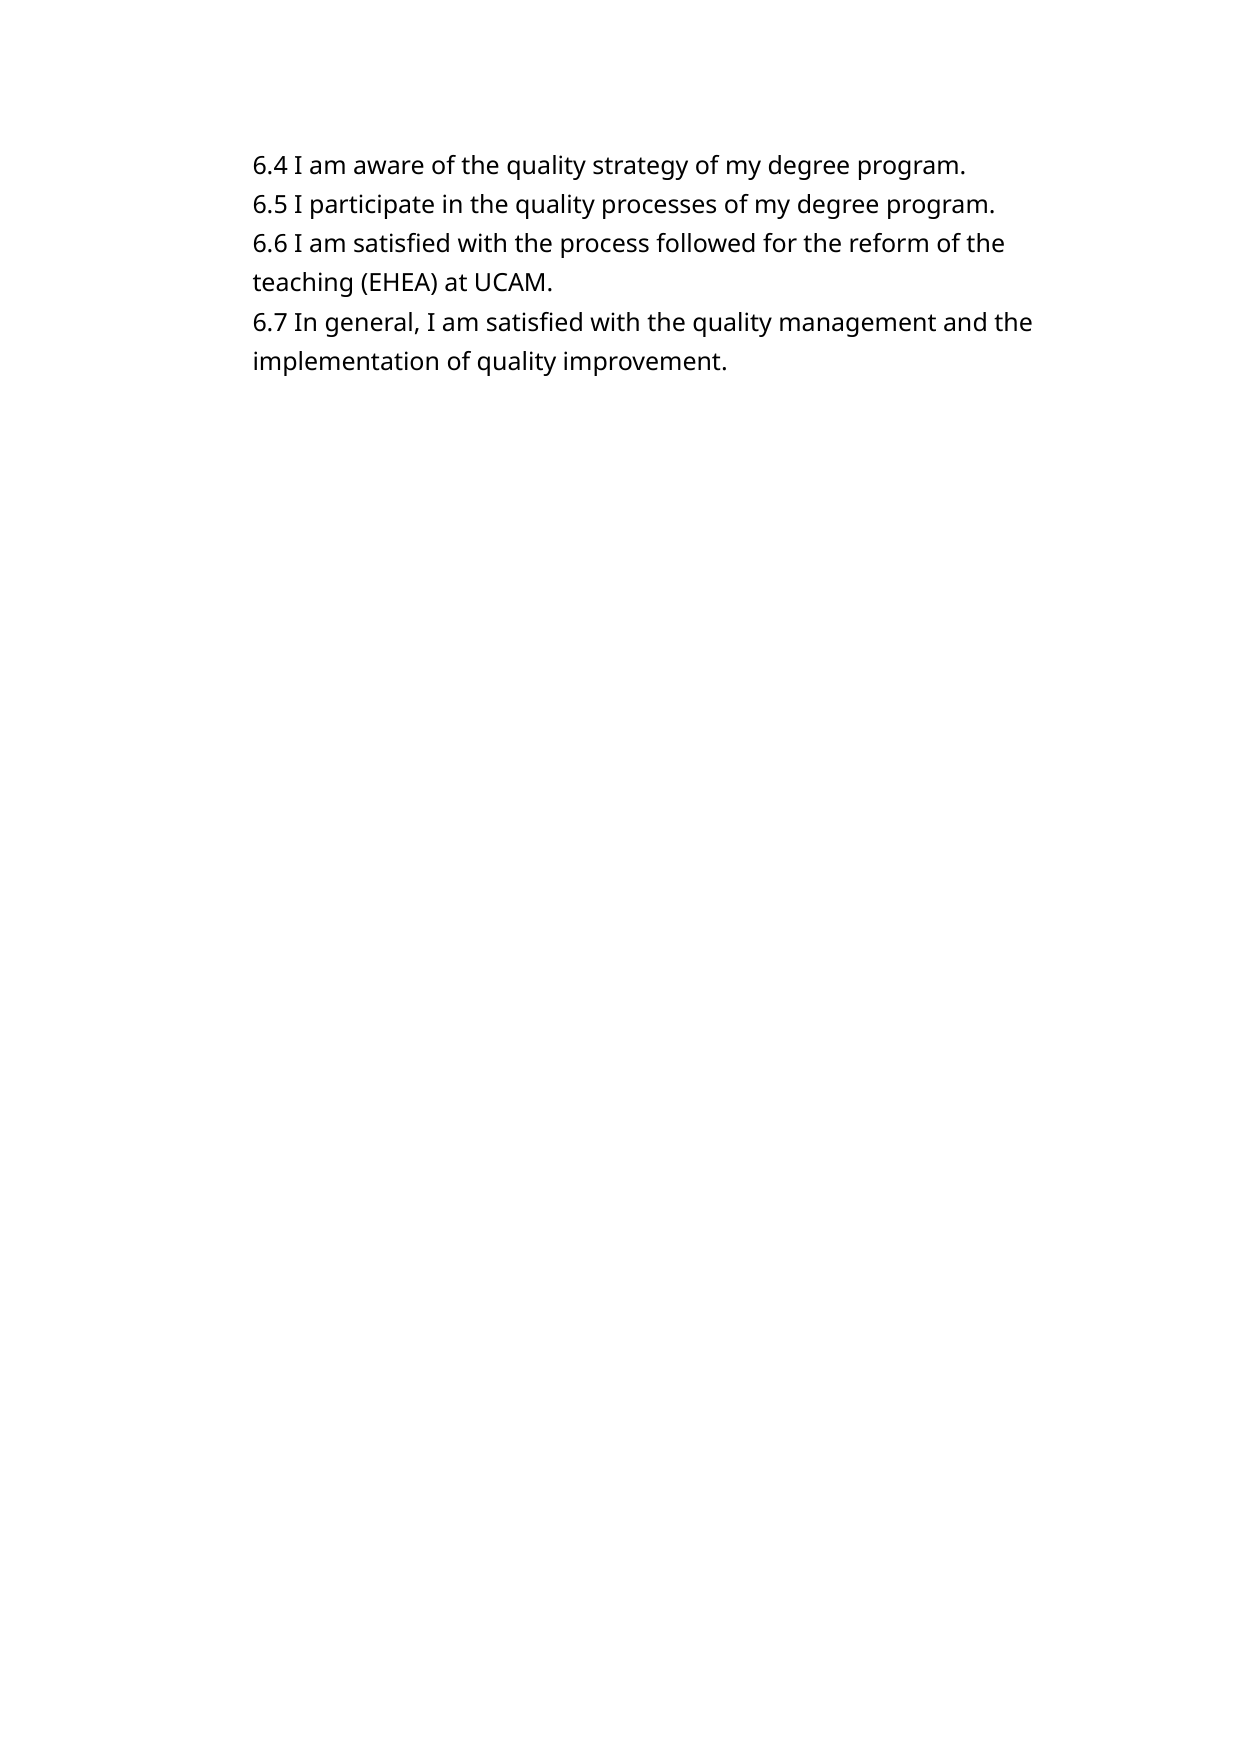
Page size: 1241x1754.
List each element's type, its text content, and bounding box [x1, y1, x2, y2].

list 6.4 I am aware of the quality strategy of my degree program. [252, 148, 1063, 182]
list 6.5 I participate in the quality processes of my degree program. [252, 187, 1063, 221]
list 6.7 In general, I am satisfied with the quality management and the implementation of quality improvement. [252, 304, 1063, 377]
list 6.6 I am satisfied with the process followed for the reform of the teaching (EHEA) at UCAM. [252, 226, 1063, 299]
